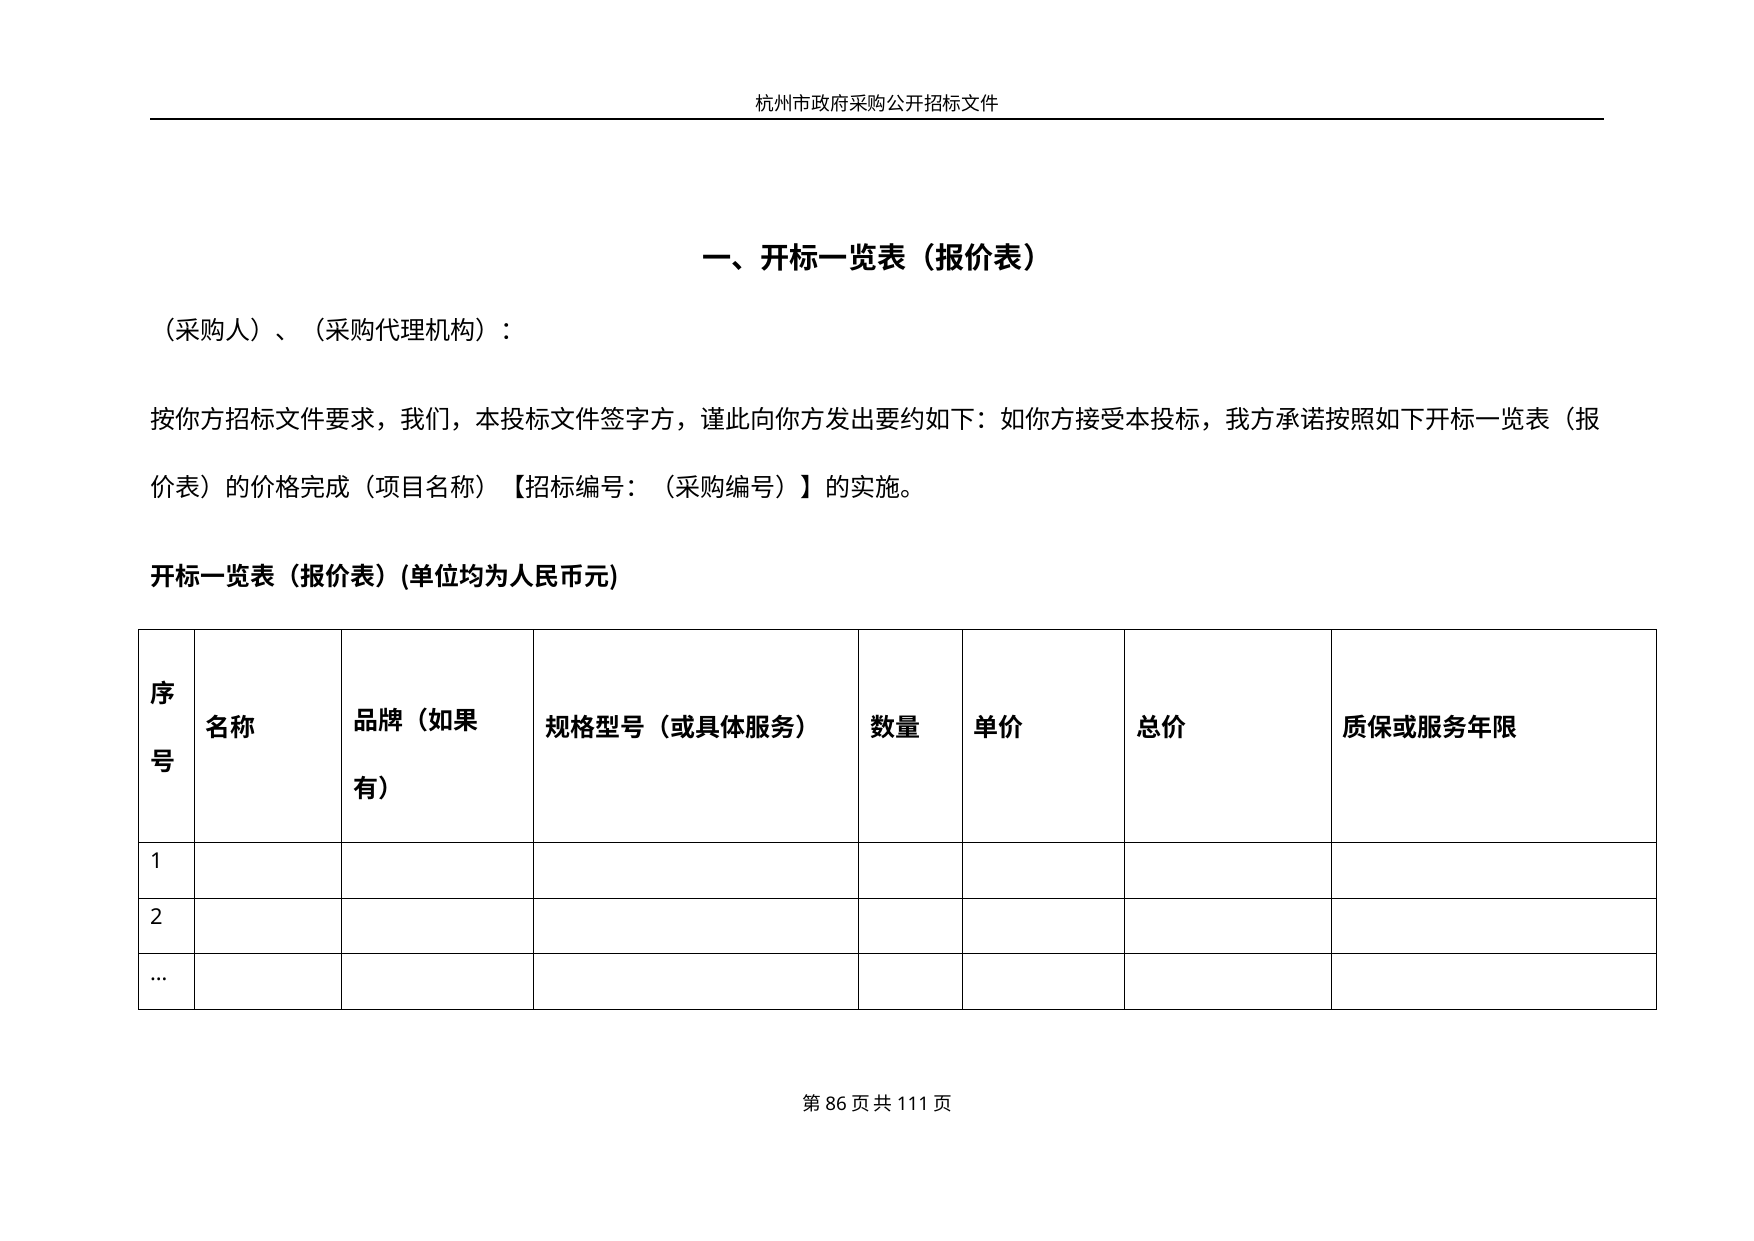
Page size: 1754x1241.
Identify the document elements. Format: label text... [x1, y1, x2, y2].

table_cell [342, 843, 533, 897]
table_header 品牌（如果有） [342, 630, 533, 842]
table_cell [859, 899, 962, 953]
table_cell [342, 954, 533, 1009]
table_cell [1125, 899, 1331, 953]
text （采购人）、（采购代理机构）： [150, 295, 1604, 363]
text 开标一览表（报价表）(单位均为人民币元) [150, 540, 1604, 608]
table_cell [859, 954, 962, 1009]
table_cell … [139, 954, 194, 1009]
table_cell [534, 954, 858, 1009]
table_header 名称 [195, 630, 341, 842]
table_cell [1332, 954, 1656, 1009]
table_cell [534, 843, 858, 897]
table_header 质保或服务年限 [1332, 630, 1656, 842]
text 按你方招标文件要求，我们，本投标文件签字方，谨此向你方发出要约如下：如你方接受本投标，我方承诺按照如下开标一览表（报价表）的价格完成（项目名称）【招标编号：（采购编号）】的实施。 [150, 384, 1604, 519]
table_cell 2 [139, 899, 194, 953]
table_cell [1125, 954, 1331, 1009]
table_header 单价 [963, 630, 1124, 842]
table_cell [963, 899, 1124, 953]
table_cell [195, 954, 341, 1009]
table_cell [1332, 899, 1656, 953]
table_cell [963, 954, 1124, 1009]
table_cell [342, 899, 533, 953]
table_header 序号 [139, 630, 194, 842]
table_cell [1125, 843, 1331, 897]
table_cell 1 [139, 843, 194, 897]
table_cell [859, 843, 962, 897]
subtitle 一、开标一览表（报价表） [150, 222, 1604, 289]
table_cell [1332, 843, 1656, 897]
table_cell [963, 843, 1124, 897]
table_header 总价 [1125, 630, 1331, 842]
table_cell [195, 843, 341, 897]
table_cell [195, 899, 341, 953]
table_cell [534, 899, 858, 953]
table_header 数量 [859, 630, 962, 842]
table_header 规格型号（或具体服务） [534, 630, 858, 842]
